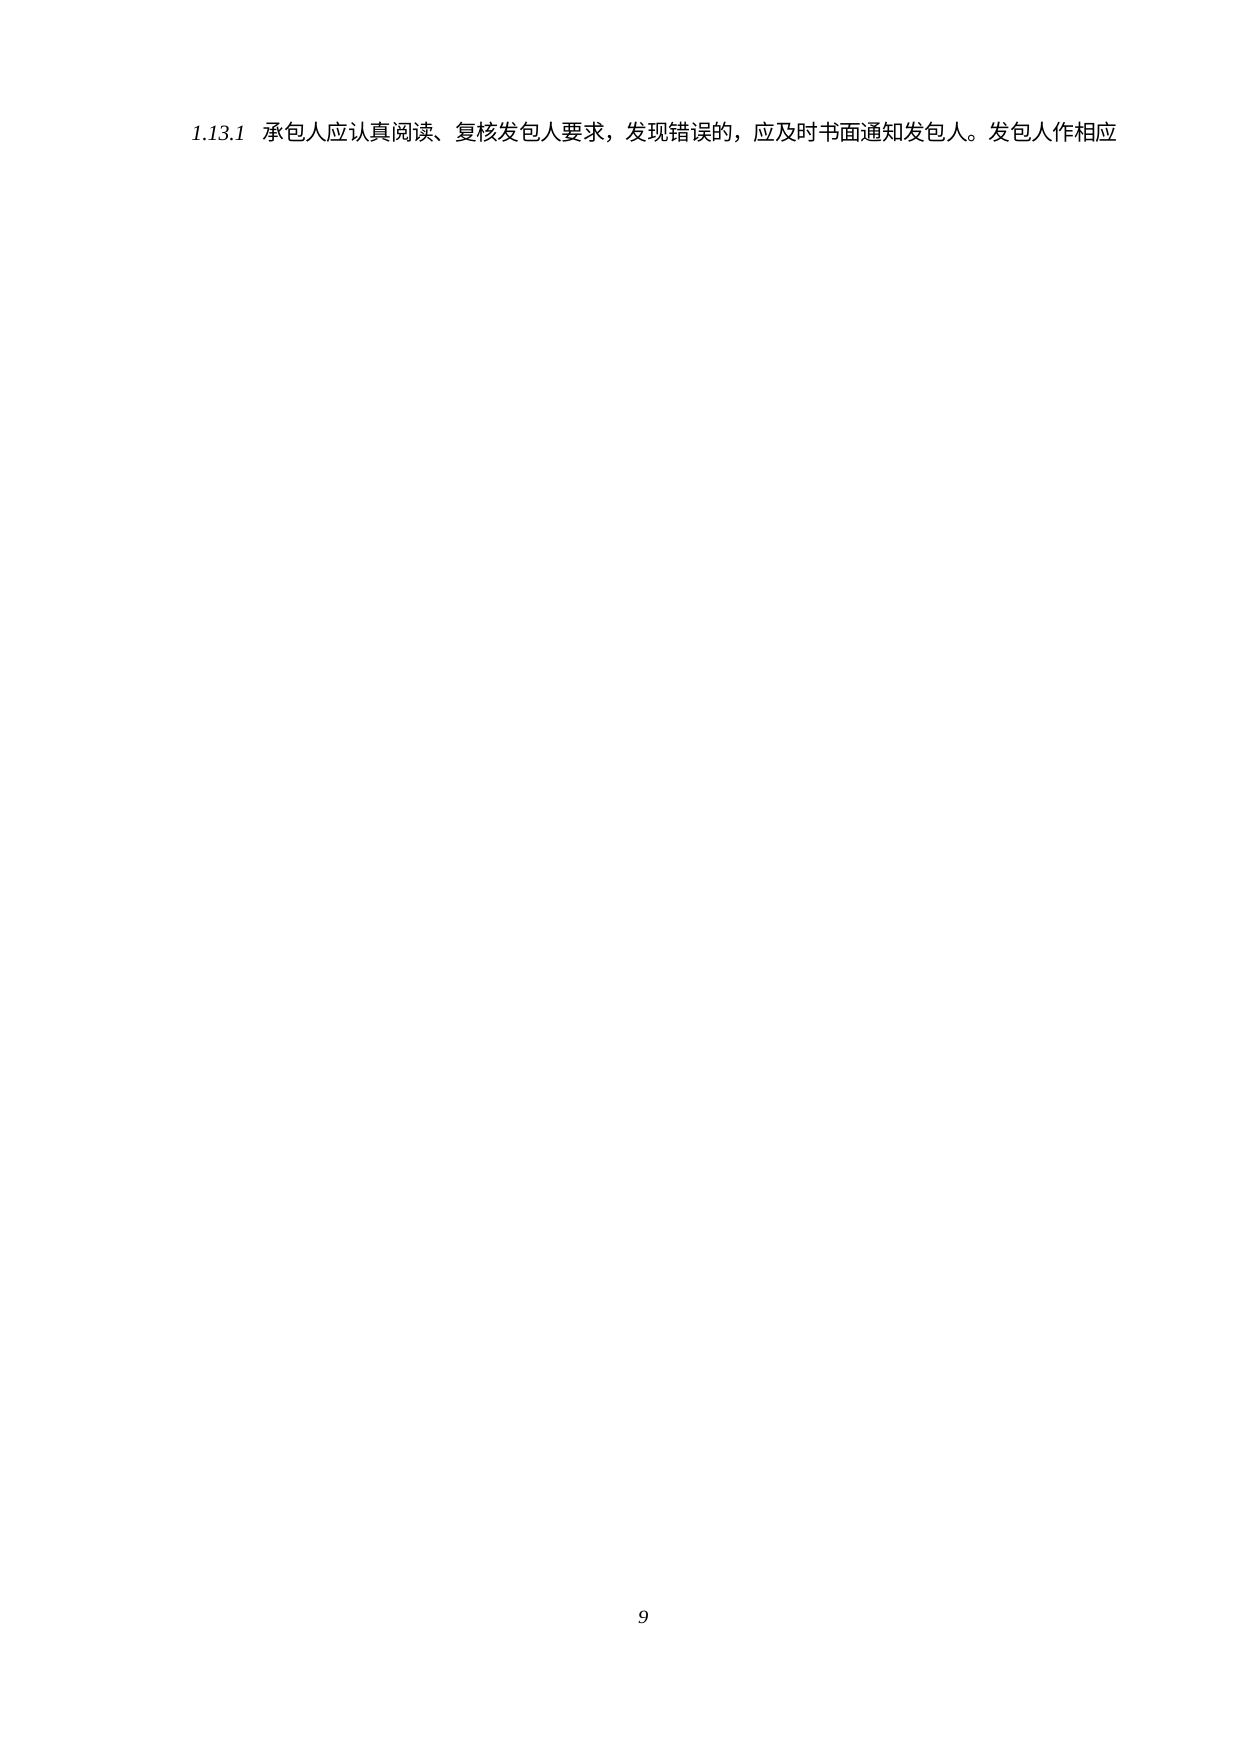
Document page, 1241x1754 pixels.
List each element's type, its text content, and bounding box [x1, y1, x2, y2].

list 承包人应认真阅读、复核发包人要求，发现错误的，应及时书面通知发包人。发包人作相应 [191, 114, 1166, 146]
